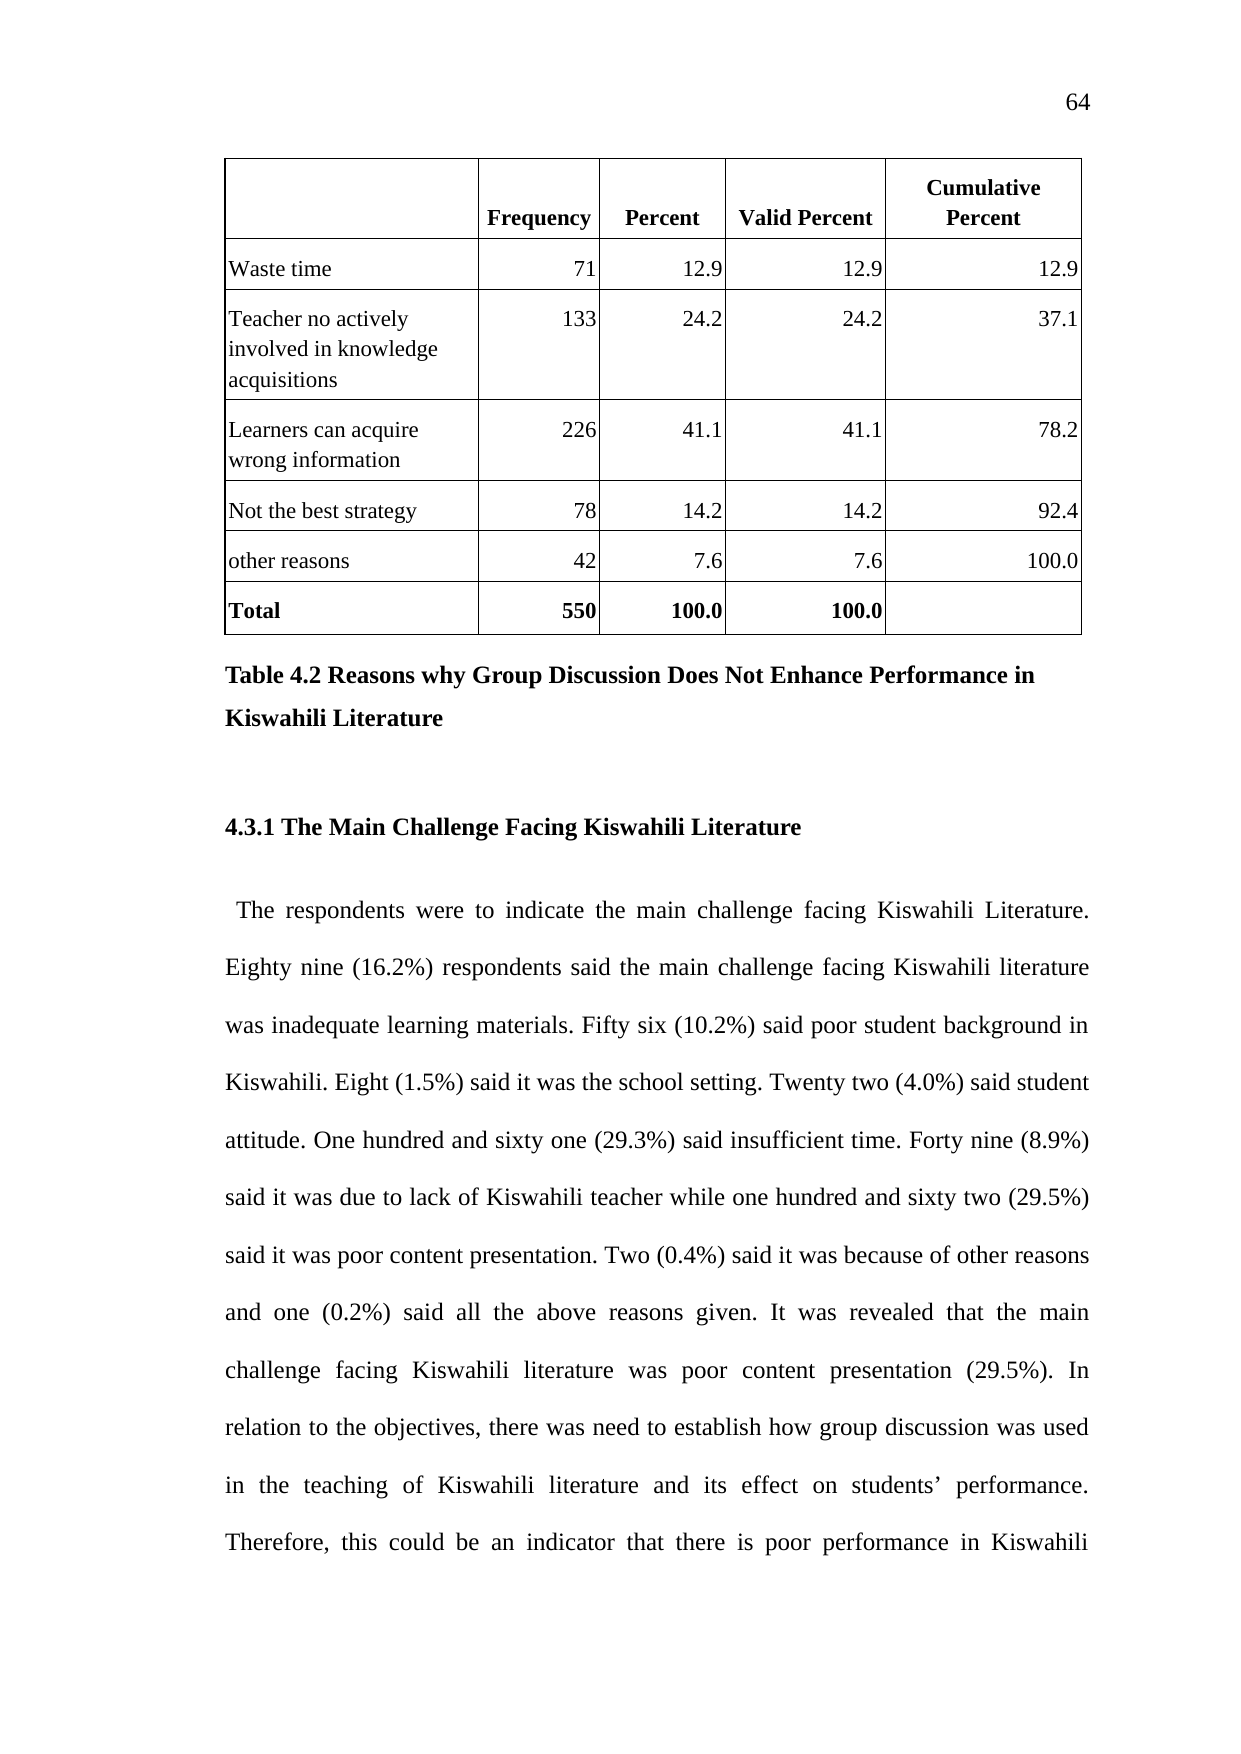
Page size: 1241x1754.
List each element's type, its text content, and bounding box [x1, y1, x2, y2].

table_header [226, 159, 478, 238]
table_cell 133 [479, 290, 599, 399]
table_cell 226 [479, 400, 599, 480]
table_cell 24.2 [600, 290, 725, 399]
table_cell Total [226, 582, 478, 634]
table_cell 12.9 [886, 239, 1081, 288]
table_cell 550 [479, 582, 599, 634]
table_cell Learners can acquire wrong information [226, 400, 478, 480]
table_cell 12.9 [600, 239, 725, 288]
table_header Frequency [479, 159, 599, 238]
table_cell 14.2 [726, 481, 885, 530]
table_cell 7.6 [600, 531, 725, 581]
table_cell 100.0 [600, 582, 725, 634]
table_cell [886, 582, 1081, 634]
table_cell other reasons [226, 531, 478, 581]
table_cell 78 [479, 481, 599, 530]
table_cell Teacher no actively involved in knowledge acquisitions [226, 290, 478, 399]
table_cell 78.2 [886, 400, 1081, 480]
table_cell 100.0 [886, 531, 1081, 581]
table_cell 41.1 [600, 400, 725, 480]
table_cell 42 [479, 531, 599, 581]
table_cell Waste time [226, 239, 478, 288]
table_cell Not the best strategy [226, 481, 478, 530]
table_cell 12.9 [726, 239, 885, 288]
table_cell 7.6 [726, 531, 885, 581]
table_header Cumulative Percent [886, 159, 1081, 238]
subtitle 4.3.1 The Main Challenge Facing Kiswahili Literature [225, 812, 1090, 841]
table_cell 14.2 [600, 481, 725, 530]
table_header Valid Percent [726, 159, 885, 238]
table_cell 92.4 [886, 481, 1081, 530]
subtitle Table 4.2 Reasons why Group Discussion Does Not Enhance Performance in Kiswahili Literature [225, 660, 1090, 732]
table_cell 71 [479, 239, 599, 288]
table_header Percent [600, 159, 725, 238]
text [225, 895, 1090, 1556]
table_cell 24.2 [726, 290, 885, 399]
table_cell 37.1 [886, 290, 1081, 399]
table_cell 41.1 [726, 400, 885, 480]
table_cell 100.0 [726, 582, 885, 634]
